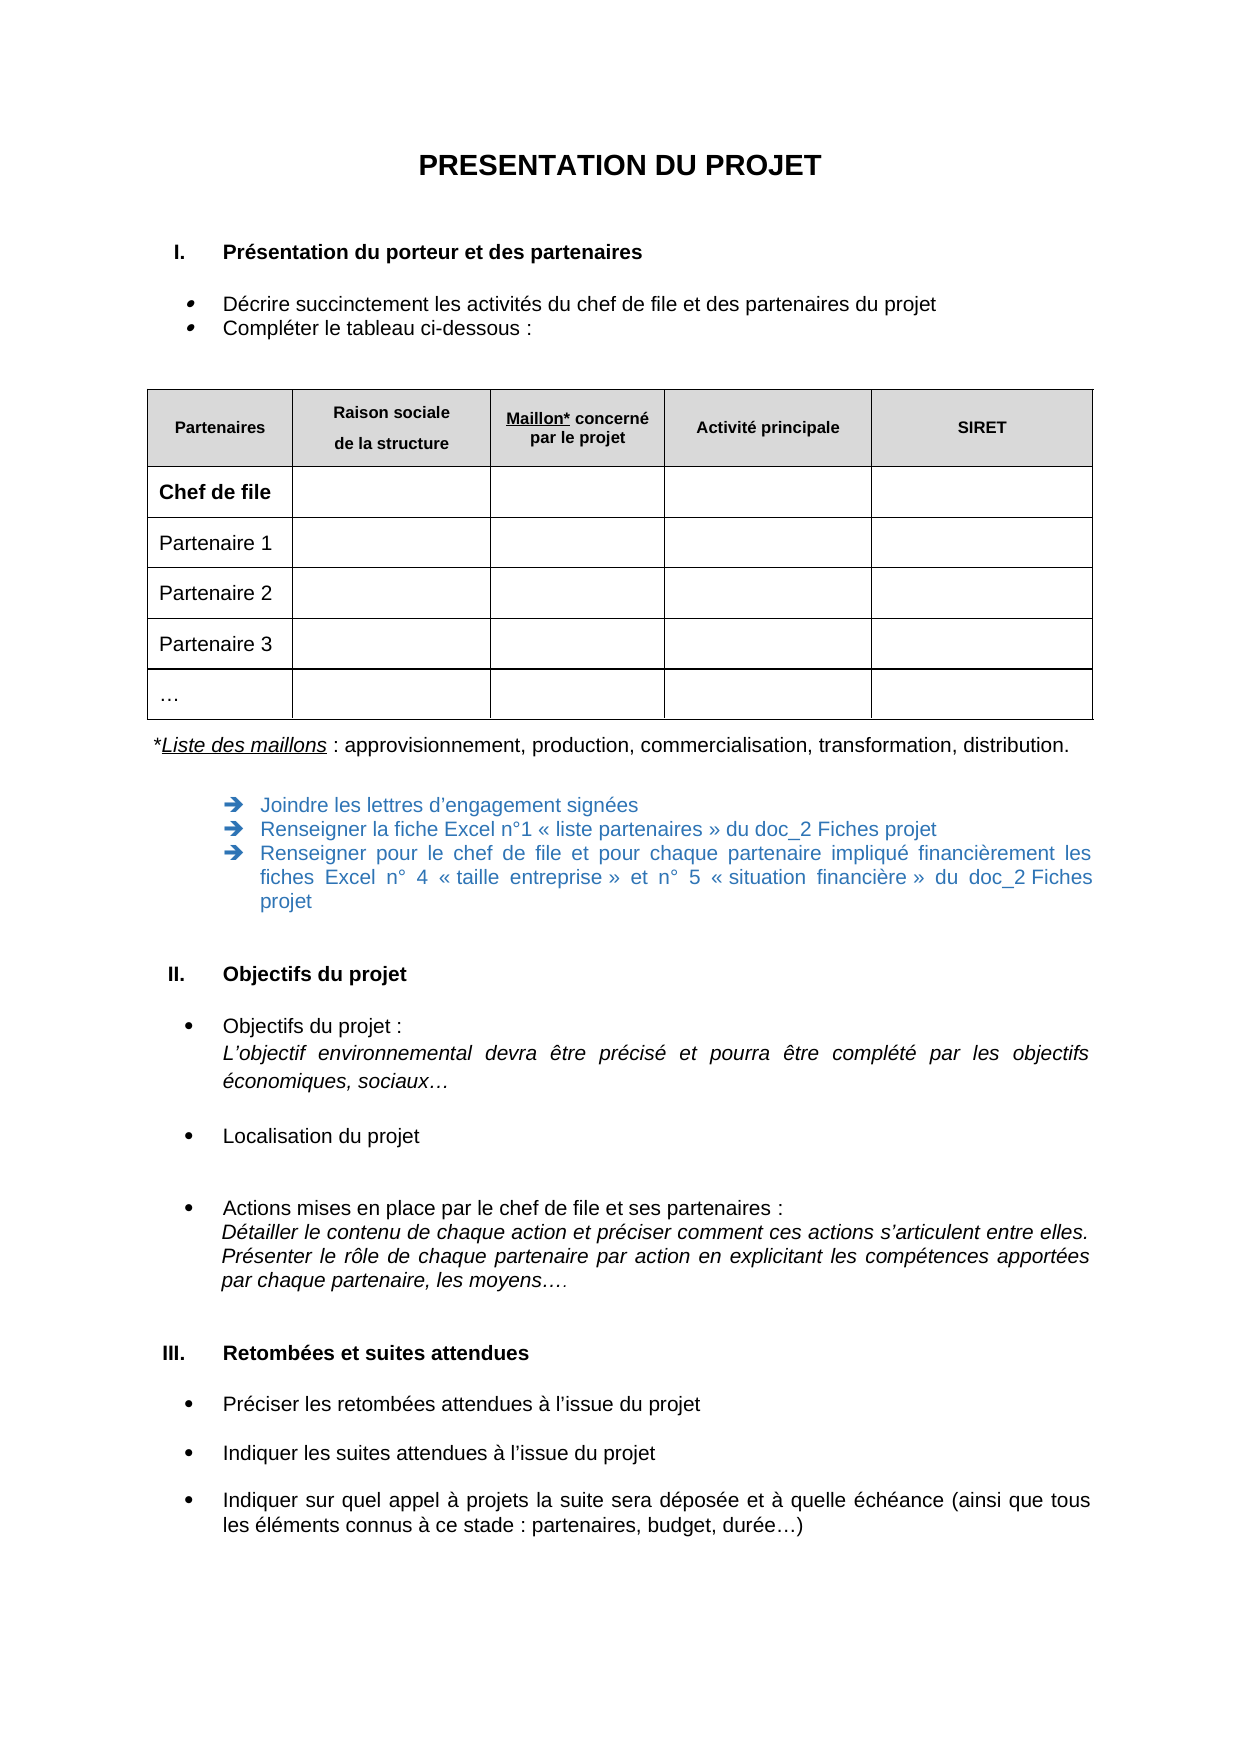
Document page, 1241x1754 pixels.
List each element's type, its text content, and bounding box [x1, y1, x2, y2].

text PRESENTATION DU PROJET [148, 148, 1093, 181]
table_cell [293, 670, 490, 718]
table_cell Partenaire 2 [148, 568, 292, 617]
table_cell [872, 670, 1092, 718]
table_header Raison sociale de la structure [293, 390, 490, 466]
list Objectifs du projet [185, 962, 1093, 986]
list L’objectif environnemental devra être précisé et pourra être complété par les objectifs économiques, sociaux… [223, 1041, 1093, 1093]
list Retombées et suites attendues [185, 1341, 1093, 1364]
table_cell [293, 518, 490, 567]
table_cell [665, 568, 871, 617]
table_cell [665, 619, 871, 668]
list Décrire succinctement les activités du chef de file et des partenaires du projet [185, 291, 1093, 315]
table_cell Chef de file [148, 467, 292, 516]
table_cell [665, 518, 871, 567]
table_cell [872, 619, 1092, 668]
table_cell [491, 568, 664, 617]
list Objectifs du projet : [185, 1014, 1093, 1038]
text Détailler le contenu de chaque action et préciser comment ces actions s’articulent entre elles. Présenter le rôle de chaque partenaire par action en explicitant les compétences apportées par chaque partenaire, les moyens…. [221, 1220, 1093, 1292]
list Renseigner pour le chef de file et pour chaque partenaire impliqué financièrement les fiches Excel n° 4 « taille entreprise » et n° 5 « situation financière » du doc_2 Fiches projet [223, 841, 1093, 913]
table_cell [872, 568, 1092, 617]
table_cell Partenaire 1 [148, 518, 292, 567]
table_header Partenaires [148, 390, 292, 466]
table_cell [293, 619, 490, 668]
table_cell … [148, 670, 292, 718]
table_header Maillon* concerné par le projet [491, 390, 664, 466]
table_cell [491, 670, 664, 718]
table_cell Partenaire 3 [148, 619, 292, 668]
list Présentation du porteur et des partenaires [185, 240, 1093, 264]
table_cell [665, 670, 871, 718]
table_cell [293, 467, 490, 516]
list Indiquer les suites attendues à l’issue du projet [185, 1440, 1093, 1464]
list Indiquer sur quel appel à projets la suite sera déposée et à quelle échéance (ainsi que tous les éléments connus à ce stade : partenaires, budget, durée…) [185, 1488, 1093, 1536]
list Localisation du projet [185, 1124, 1093, 1148]
list Actions mises en place par le chef de file et ses partenaires : [185, 1196, 1093, 1220]
table_cell [665, 467, 871, 516]
table_cell [872, 518, 1092, 567]
list Renseigner la fiche Excel n°1 « liste partenaires » du doc_2 Fiches projet [223, 817, 1093, 841]
table_cell [491, 518, 664, 567]
table_header Activité principale [665, 390, 871, 466]
table_cell [491, 467, 664, 516]
list Préciser les retombées attendues à l’issue du projet [185, 1392, 1093, 1416]
table_cell [872, 467, 1092, 516]
list Compléter le tableau ci-dessous : [185, 315, 1093, 339]
table_cell [491, 619, 664, 668]
table_header SIRET [872, 390, 1092, 466]
list Joindre les lettres d’engagement signées [223, 793, 1093, 817]
text *Liste des maillons : approvisionnement, production, commercialisation, transformation, distribution. [148, 732, 1093, 756]
table_cell [293, 568, 490, 617]
